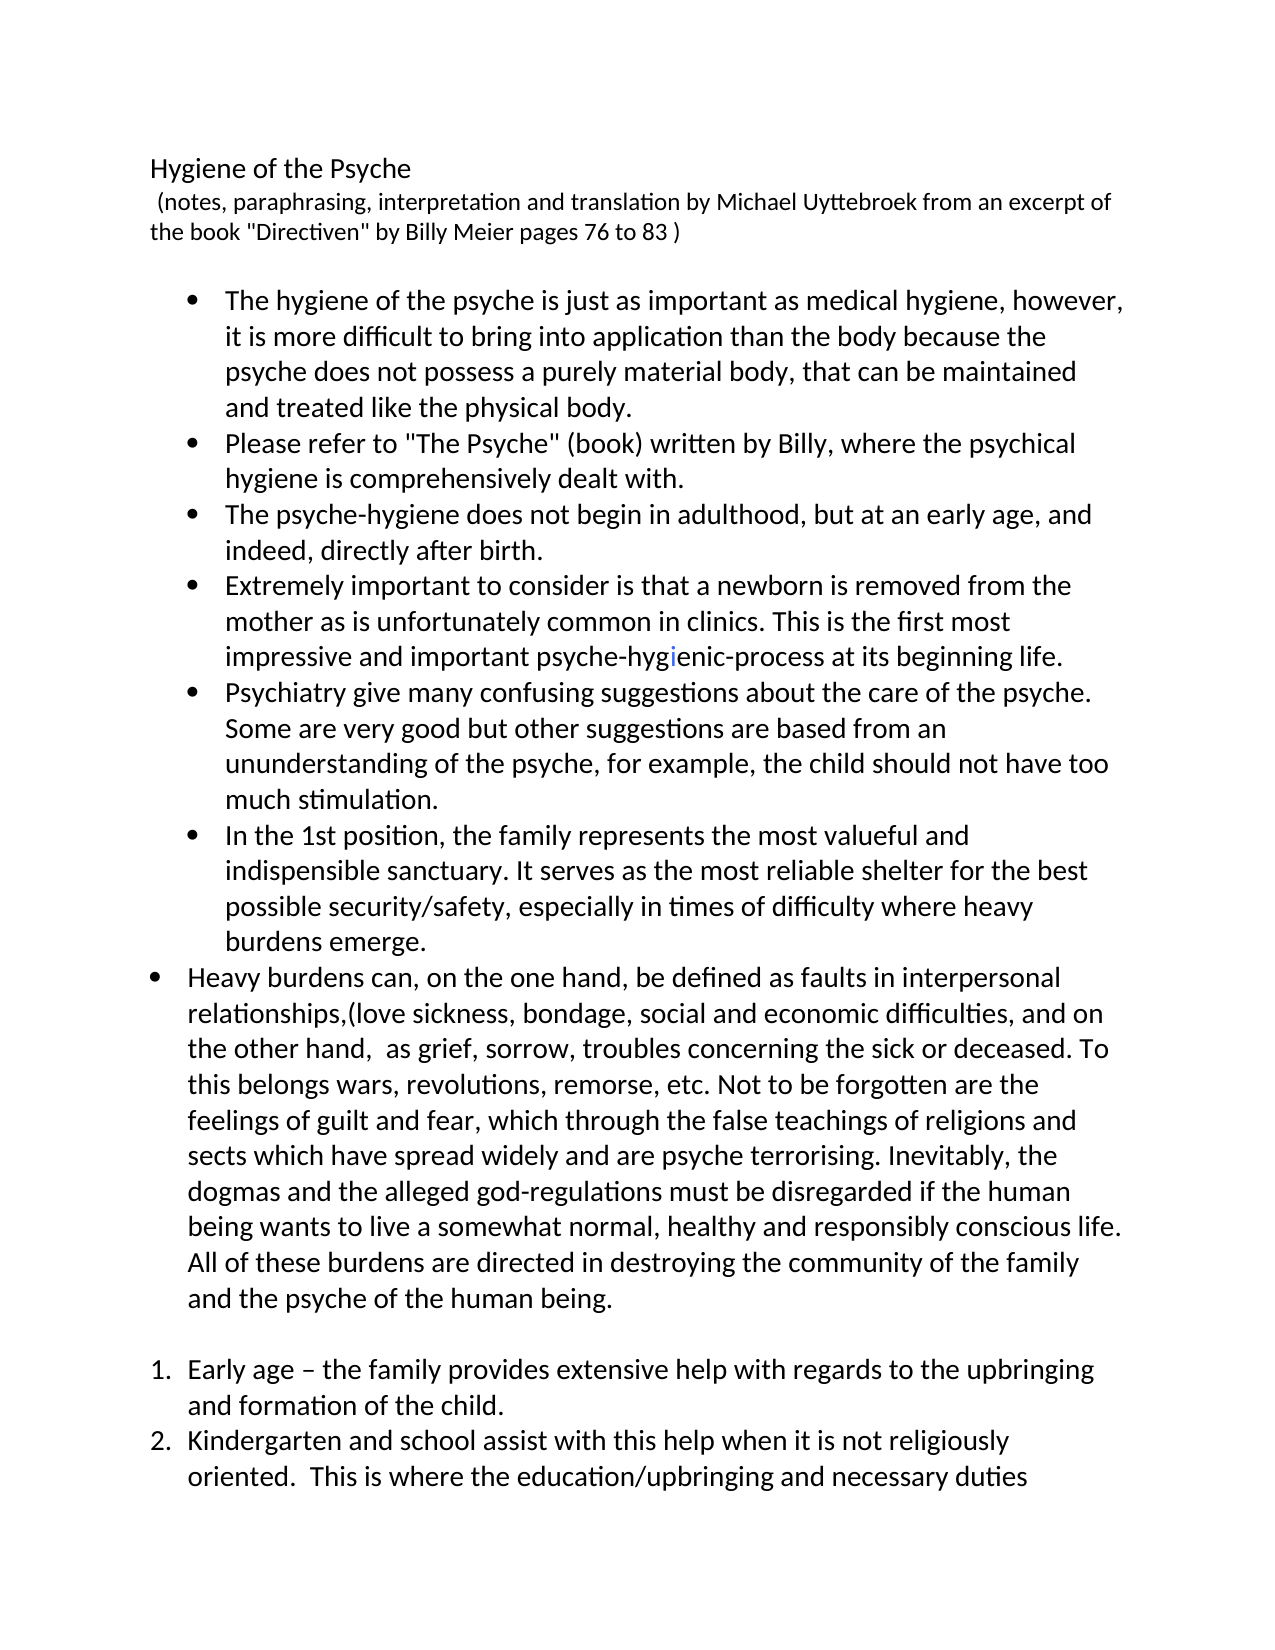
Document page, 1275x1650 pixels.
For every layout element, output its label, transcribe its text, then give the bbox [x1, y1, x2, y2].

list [150, 1422, 1125, 1493]
list Heavy burdens can, on the one hand, be defined as faults in interpersonal relationships,(love sickness, bondage, social and economic difficulties, and on the other hand, as grief, sorrow, troubles concerning the sick or deceased. To this belongs wars, revolutions, remorse, etc. Not to be forgotten are the feelings of guilt and fear, which through the false teachings of religions and sects which have spread widely and are psyche terrorising. Inevitably, the dogmas and the alleged god-regulations must be disregarded if the human being wants to live a somewhat normal, healthy and responsibly conscious life. All of these burdens are directed in destroying the community of the family and the psyche of the human being. [150, 959, 1125, 1315]
text Hygiene of the Psyche [150, 150, 1125, 186]
list Extremely important to consider is that a newborn is removed from the mother as is unfortunately common in clinics. This is the first most impressive and important psyche-hygienic-process at its beginning life. [187, 567, 1125, 674]
text (notes, paraphrasing, interpretation and translation by Michael Uyttebroek from an excerpt of the book "Directiven" by Billy Meier pages 76 to 83 ) [150, 186, 1125, 247]
list Psychiatry give many confusing suggestions about the care of the psyche. Some are very good but other suggestions are based from an ununderstanding of the psyche, for example, the child should not have too much stimulation. [187, 674, 1125, 817]
list The hygiene of the psyche is just as important as medical hygiene, however, it is more difficult to bring into application than the body because the psyche does not possess a purely material body, that can be maintained and treated like the physical body. [187, 282, 1125, 425]
list Early age – the family provides extensive help with regards to the upbringing and formation of the child. [150, 1351, 1125, 1422]
list In the 1st position, the family represents the most valueful and indispensible sanctuary. It serves as the most reliable shelter for the best possible security/safety, especially in times of difficulty where heavy burdens emerge. [187, 817, 1125, 959]
list Please refer to "The Psyche" (book) written by Billy, where the psychical hygiene is comprehensively dealt with. [187, 425, 1125, 496]
list The psyche-hygiene does not begin in adulthood, but at an early age, and indeed, directly after birth. [187, 496, 1125, 567]
